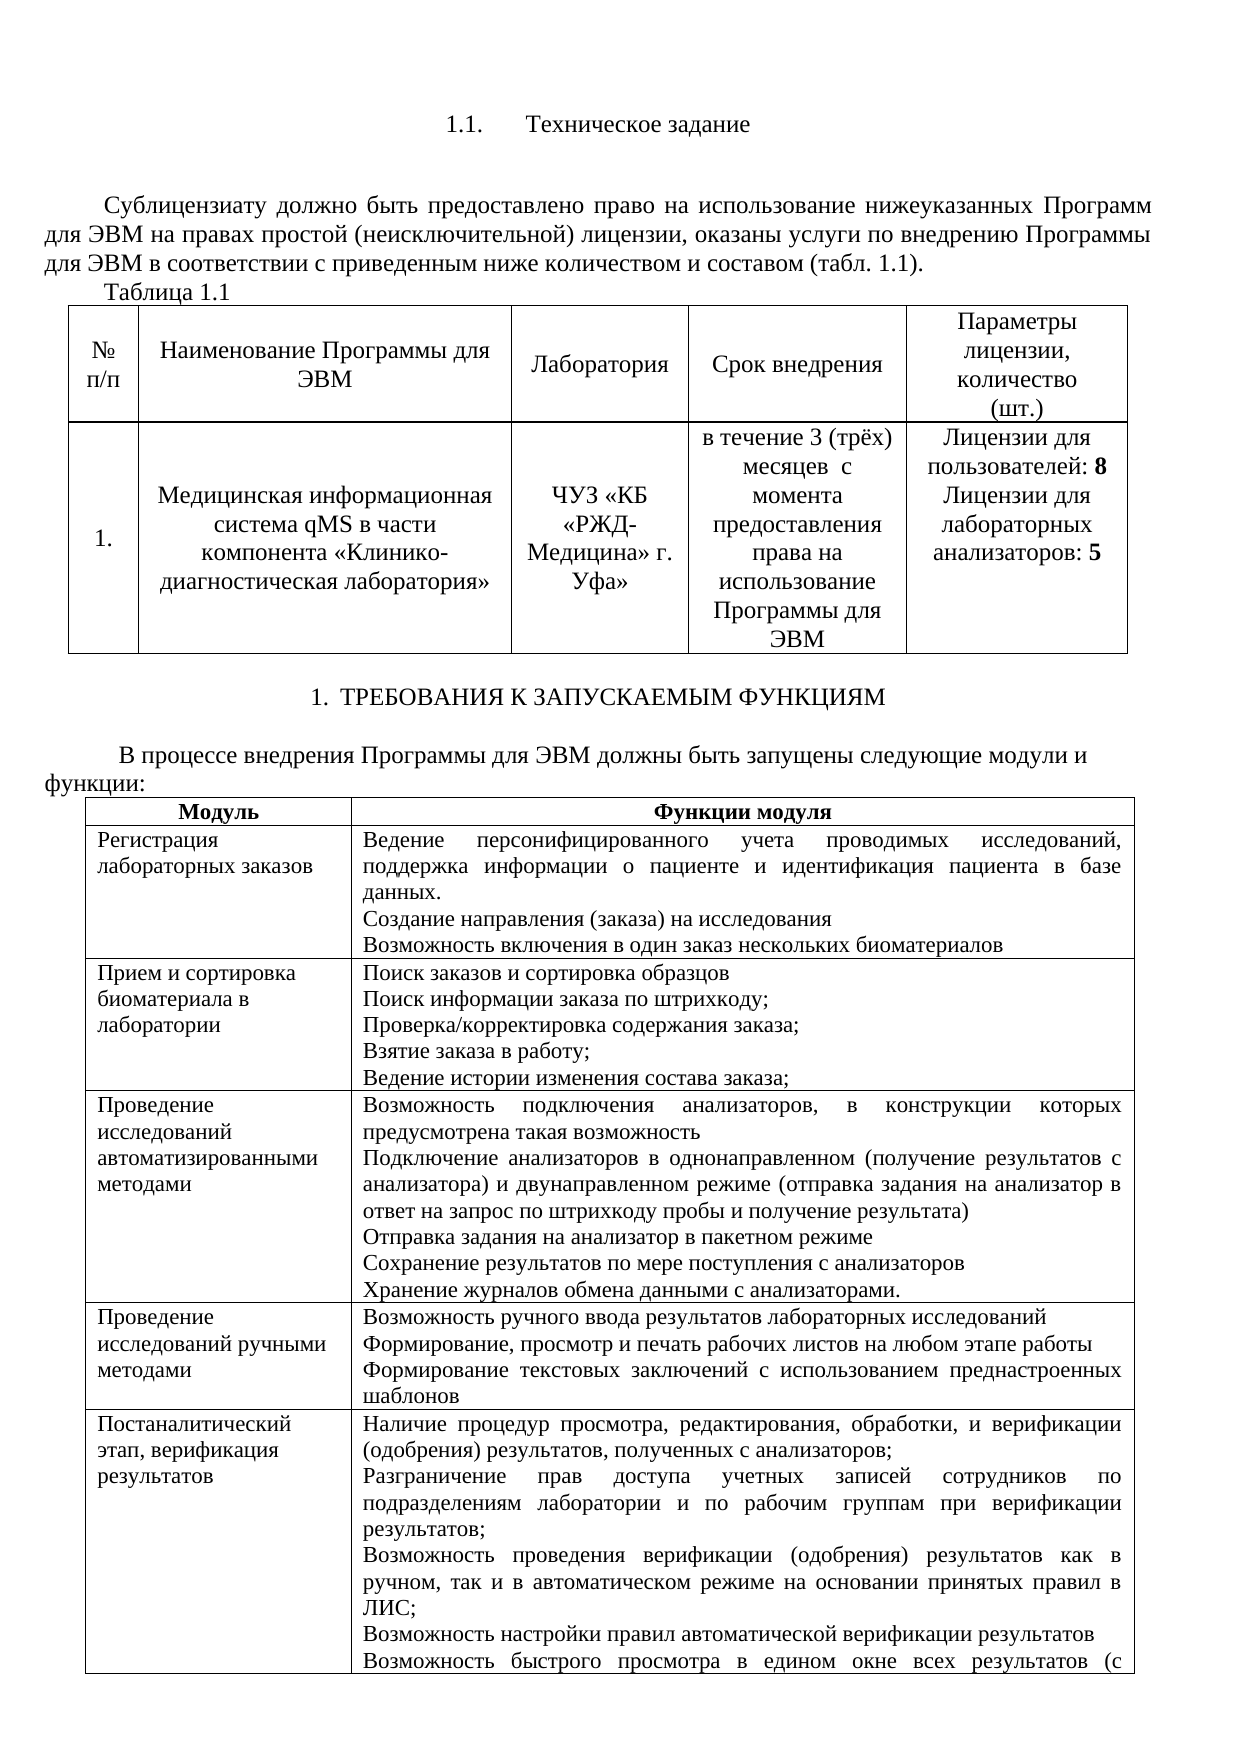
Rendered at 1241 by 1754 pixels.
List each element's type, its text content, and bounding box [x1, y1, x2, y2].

text В процессе внедрения Программы для ЭВМ должны быть запущены следующие модули и функции: [44, 740, 1152, 797]
table_cell Проведение исследований ручными методами [86, 1303, 351, 1409]
table_cell Проведение исследований автоматизированными методами [86, 1091, 351, 1302]
table_cell Возможность подключения анализаторов, в конструкции которых предусмотрена такая возможность Подключение анализаторов в однонаправленном (получение результатов с анализатора) и двунаправленном режиме (отправка задания на анализатор в ответ на запрос по штрихкоду пробы и получение результата) Отправка задания на анализатор в пакетном режиме Сохранение результатов по мере поступления с анализаторов Хранение журналов обмена данными с анализаторами. [352, 1091, 1134, 1302]
table_header Наименование Программы для ЭВМ [139, 306, 511, 421]
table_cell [86, 1410, 351, 1673]
table_cell Регистрация лабораторных заказов [86, 826, 351, 957]
list ТРЕБОВАНИЯ К ЗАПУСКАЕМЫМ ФУНКЦИЯМ [44, 682, 1152, 711]
table_cell Поиск заказов и сортировка образцов Поиск информации заказа по штрихкоду; Проверка/корректировка содержания заказа; Взятие заказа в работу; Ведение истории изменения состава заказа; [352, 959, 1134, 1090]
table_cell Медицинская информационная система qMS в части компонента «Клинико-диагностическая лаборатория» [139, 423, 511, 652]
table_cell в течение 3 (трёх) месяцев с момента предоставления права на использование Программы для ЭВМ [689, 423, 906, 652]
list Техническое задание [44, 109, 1152, 138]
table_cell ЧУЗ «КБ «РЖД-Медицина» г. Уфа» [512, 423, 688, 652]
table_cell 1. [69, 423, 138, 652]
table_header Функции модуля [352, 798, 1134, 825]
table_header Модуль [86, 798, 351, 825]
table_header Параметры лицензии, количество (шт.) [907, 306, 1127, 421]
text Таблица 1.1 [44, 277, 1152, 305]
text Сублицензиату должно быть предоставлено право на использование нижеуказанных Программ для ЭВМ на правах простой (неисключительной) лицензии, оказаны услуги по внедрению Программы для ЭВМ в соответствии с приведенным ниже количеством и составом (табл. 1.1). [44, 190, 1152, 277]
table_cell Прием и сортировка биоматериала в лаборатории [86, 959, 351, 1090]
table_header Лаборатория [512, 306, 688, 421]
table_cell Возможность ручного ввода результатов лабораторных исследований Формирование, просмотр и печать рабочих листов на любом этапе работы Формирование текстовых заключений с использованием преднастроенных шаблонов [352, 1303, 1134, 1409]
table_cell Лицензии для пользователей: 8 Лицензии для лабораторных анализаторов: 5 [907, 423, 1127, 652]
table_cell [352, 1410, 1134, 1673]
table_cell Ведение персонифицированного учета проводимых исследований, поддержка информации о пациенте и идентификация пациента в базе данных. Создание направления (заказа) на исследования Возможность включения в один заказ нескольких биоматериалов [352, 826, 1134, 957]
table_header Срок внедрения [689, 306, 906, 421]
table_header № п/п [69, 306, 138, 421]
